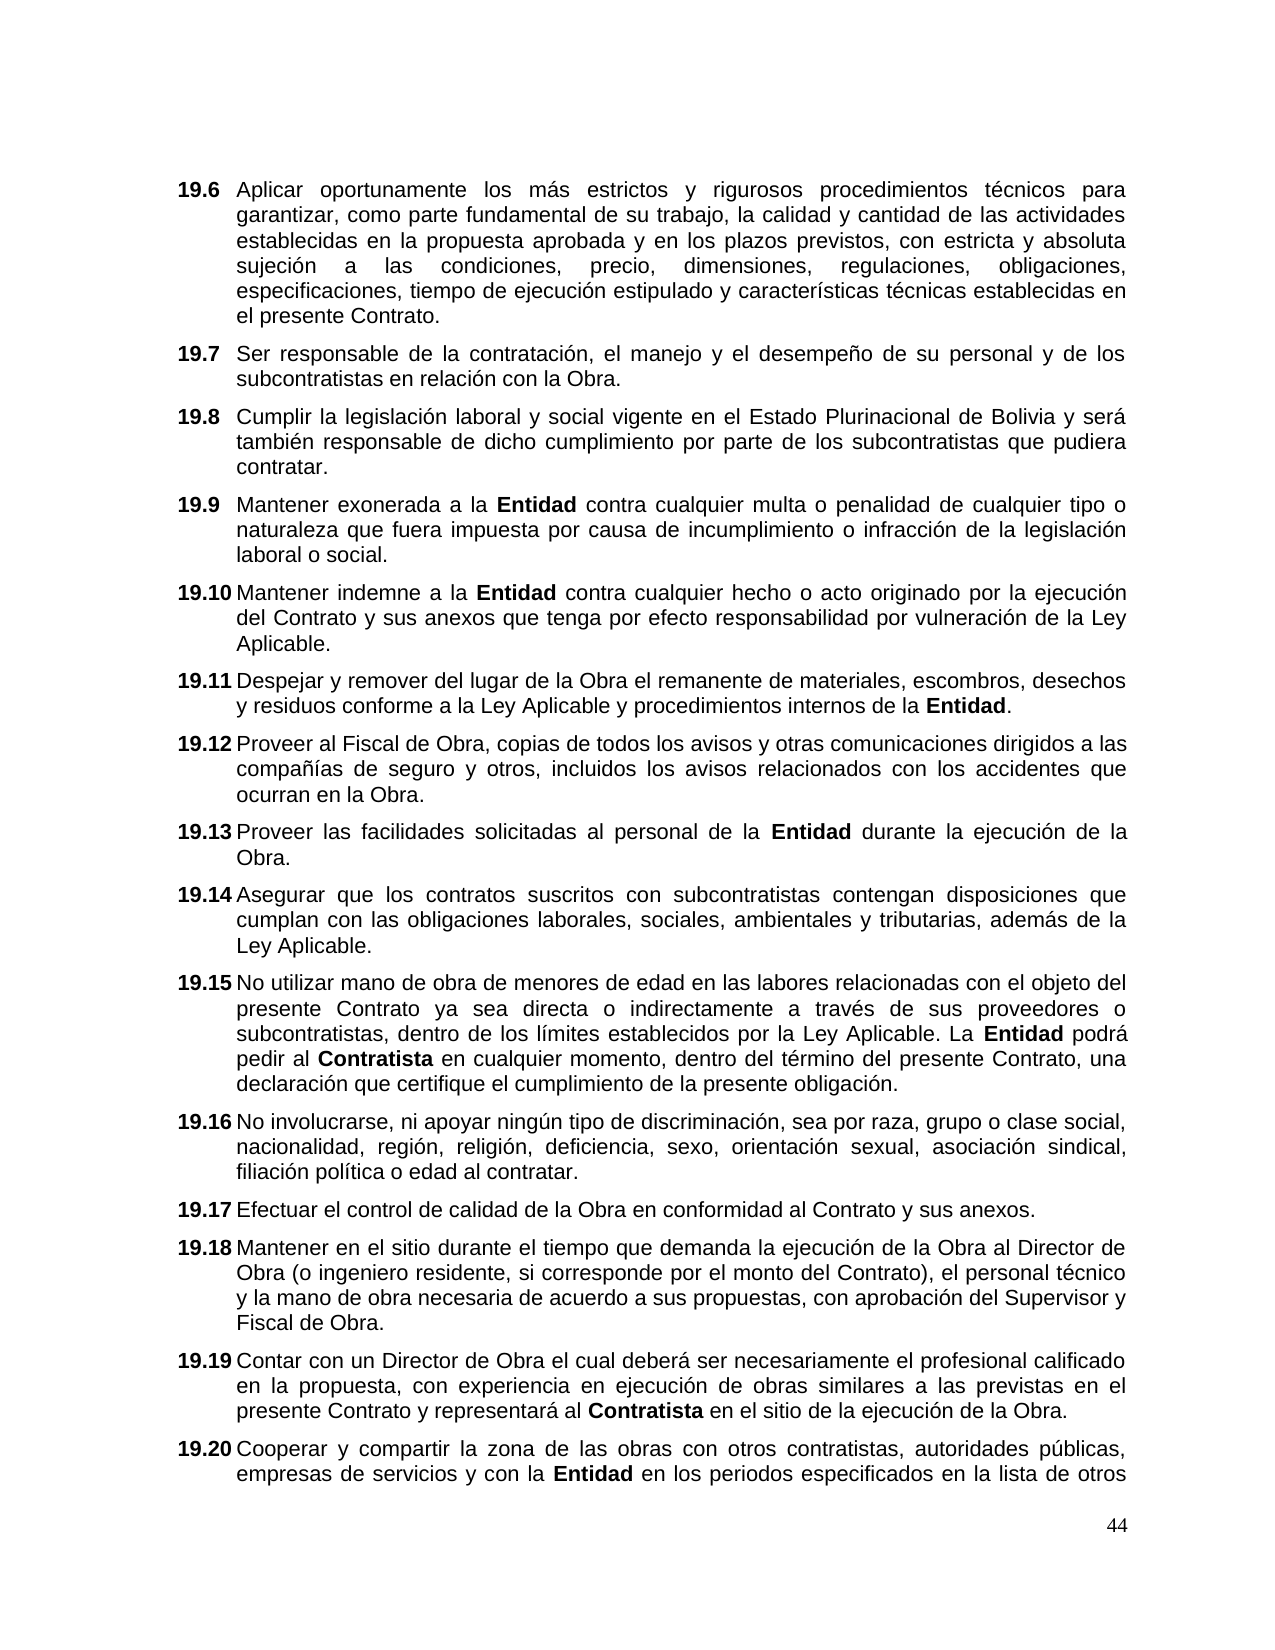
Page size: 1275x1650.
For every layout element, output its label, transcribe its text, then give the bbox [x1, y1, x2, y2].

list Contar con un Director de Obra el cual deberá ser necesariamente el profesional calificado en la propuesta, con experiencia en ejecución de obras similares a las previstas en el presente Contrato y representará al Contratista en el sitio de la ejecución de la Obra. [177, 1348, 1127, 1424]
list Despejar y remover del lugar de la Obra el remanente de materiales, escombros, desechos y residuos conforme a la Ley Aplicable y procedimientos internos de la Entidad. [177, 668, 1128, 719]
list Proveer al Fiscal de Obra, copias de todos los avisos y otras comunicaciones dirigidos a las compañías de seguro y otros, incluidos los avisos relacionados con los accidentes que ocurran en la Obra. [177, 731, 1128, 807]
list Ser responsable de la contratación, el manejo y el desempeño de su personal y de los subcontratistas en relación con la Obra. [177, 341, 1127, 391]
list Asegurar que los contratos suscritos con subcontratistas contengan disposiciones que cumplan con las obligaciones laborales, sociales, ambientales y tributarias, además de la Ley Aplicable. [177, 882, 1128, 958]
list No utilizar mano de obra de menores de edad en las labores relacionadas con el objeto del presente Contrato ya sea directa o indirectamente a través de sus proveedores o subcontratistas, dentro de los límites establecidos por la Ley Aplicable. La Entidad podrá pedir al Contratista en cualquier momento, dentro del término del presente Contrato, una declaración que certifique el cumplimiento de la presente obligación. [177, 970, 1128, 1096]
list Mantener indemne a la Entidad contra cualquier hecho o acto originado por la ejecución del Contrato y sus anexos que tenga por efecto responsabilidad por vulneración de la Ley Aplicable. [177, 580, 1128, 656]
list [177, 1436, 1127, 1487]
list Proveer las facilidades solicitadas al personal de la Entidad durante la ejecución de la Obra. [177, 819, 1128, 870]
list Efectuar el control de calidad de la Obra en conformidad al Contrato y sus anexos. [177, 1197, 1128, 1222]
list Cumplir la legislación laboral y social vigente en el Estado Plurinacional de Bolivia y será también responsable de dicho cumplimiento por parte de los subcontratistas que pudiera contratar. [177, 404, 1127, 479]
list Mantener en el sitio durante el tiempo que demanda la ejecución de la Obra al Director de Obra (o ingeniero residente, si corresponde por el monto del Contrato), el personal técnico y la mano de obra necesaria de acuerdo a sus propuestas, con aprobación del Supervisor y Fiscal de Obra. [177, 1235, 1127, 1336]
list No involucrarse, ni apoyar ningún tipo de discriminación, sea por raza, grupo o clase social, nacionalidad, región, religión, deficiencia, sexo, orientación sexual, asociación sindical, filiación política o edad al contratar. [177, 1109, 1128, 1184]
list Mantener exonerada a la Entidad contra cualquier multa o penalidad de cualquier tipo o naturaleza que fuera impuesta por causa de incumplimiento o infracción de la legislación laboral o social. [177, 492, 1127, 568]
list Aplicar oportunamente los más estrictos y rigurosos procedimientos técnicos para garantizar, como parte fundamental de su trabajo, la calidad y cantidad de las actividades establecidas en la propuesta aprobada y en los plazos previstos, con estricta y absoluta sujeción a las condiciones, precio, dimensiones, regulaciones, obligaciones, especificaciones, tiempo de ejecución estipulado y características técnicas establecidas en el presente Contrato. [177, 177, 1127, 328]
